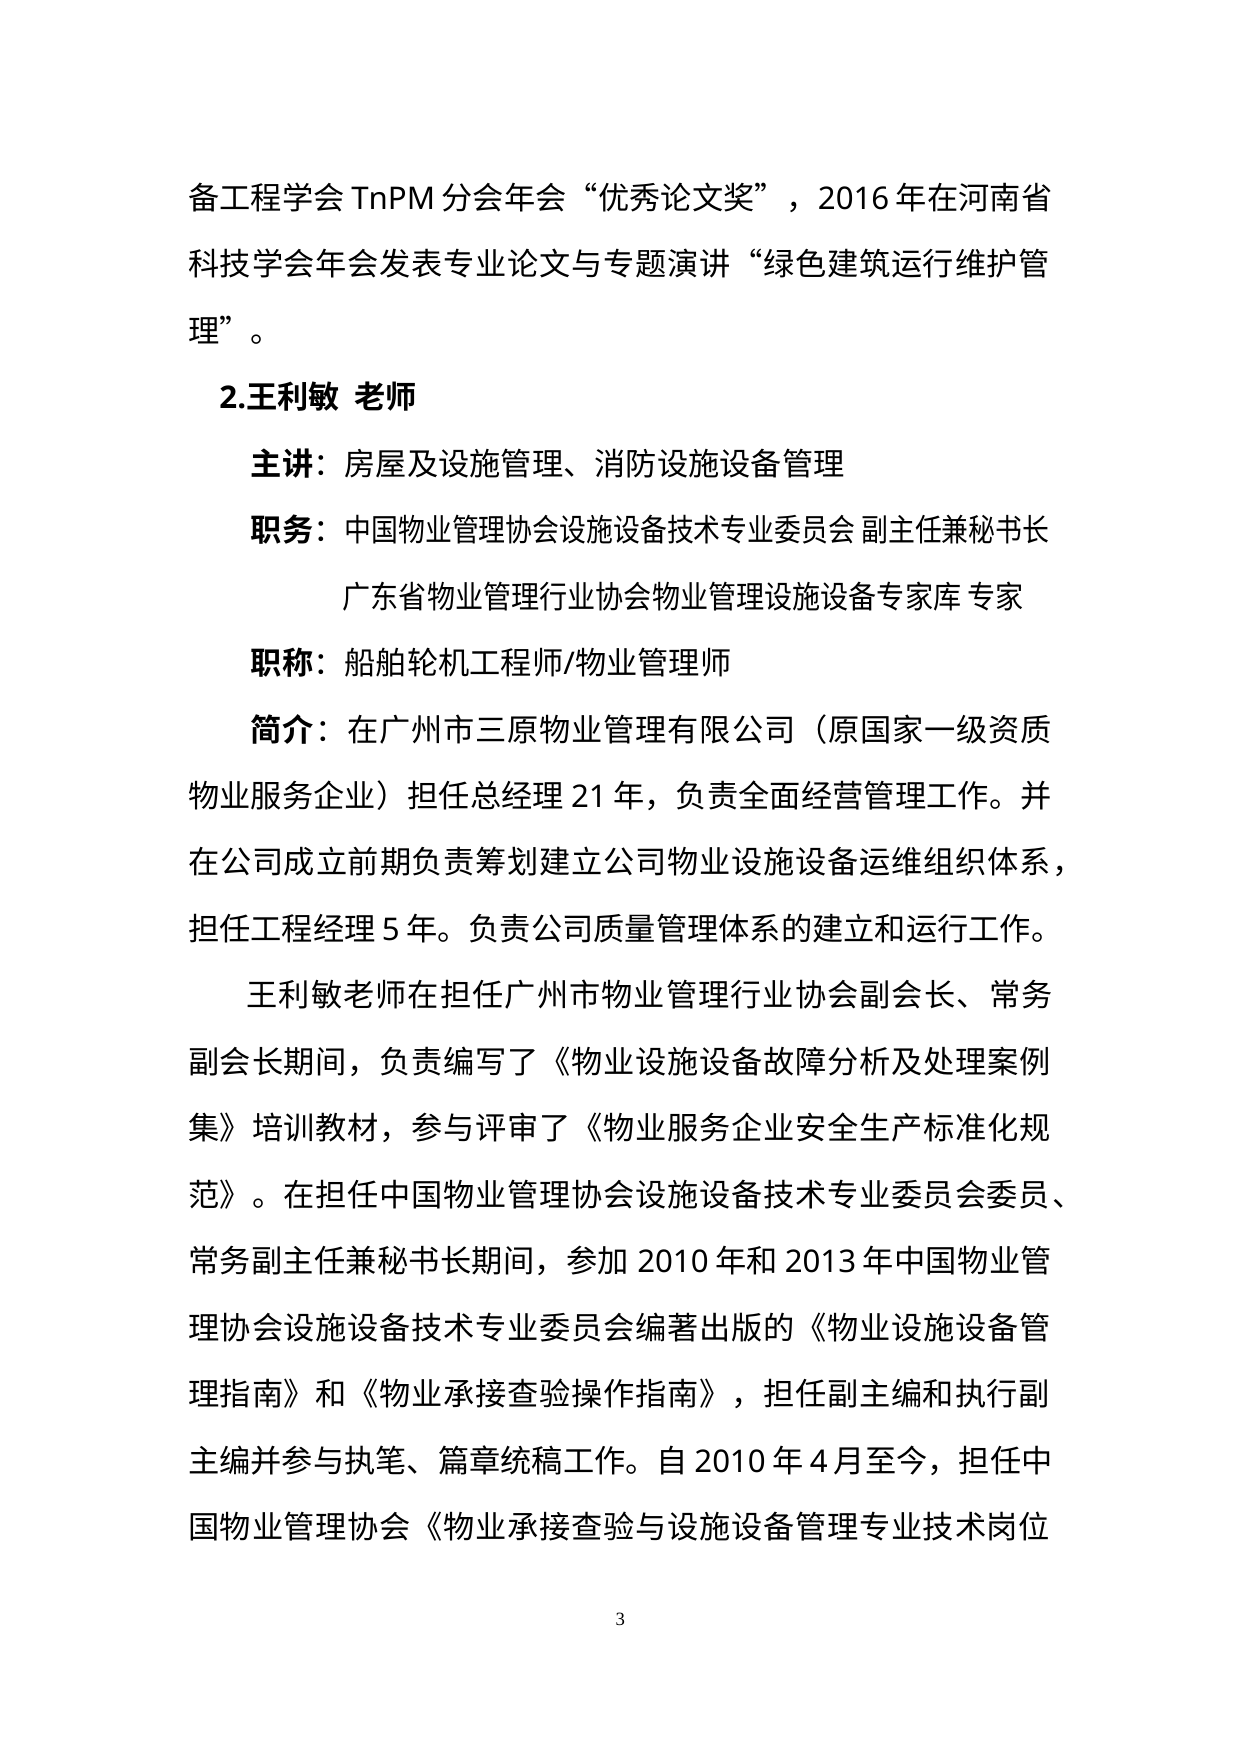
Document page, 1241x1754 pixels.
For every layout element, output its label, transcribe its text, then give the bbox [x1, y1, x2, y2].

text 2.王利敏 老师 [188, 362, 1052, 428]
text 职称：船舶轮机工程师/物业管理师 [188, 628, 1052, 694]
text 简介：在广州市三原物业管理有限公司（原国家一级资质物业服务企业）担任总经理21年，负责全面经营管理工作。并在公司成立前期负责筹划建立公司物业设施设备运维组织体系，担任工程经理5年。负责公司质量管理体系的建立和运行工作。 [188, 694, 1052, 960]
text 职务：中国物业管理协会设施设备技术专业委员会 副主任兼秘书长 [188, 495, 1052, 561]
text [188, 960, 1052, 1558]
text 主讲：房屋及设施管理、消防设施设备管理 [188, 428, 1052, 495]
text 广东省物业管理行业协会物业管理设施设备专家库 专家 [188, 561, 1052, 628]
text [188, 162, 1052, 362]
